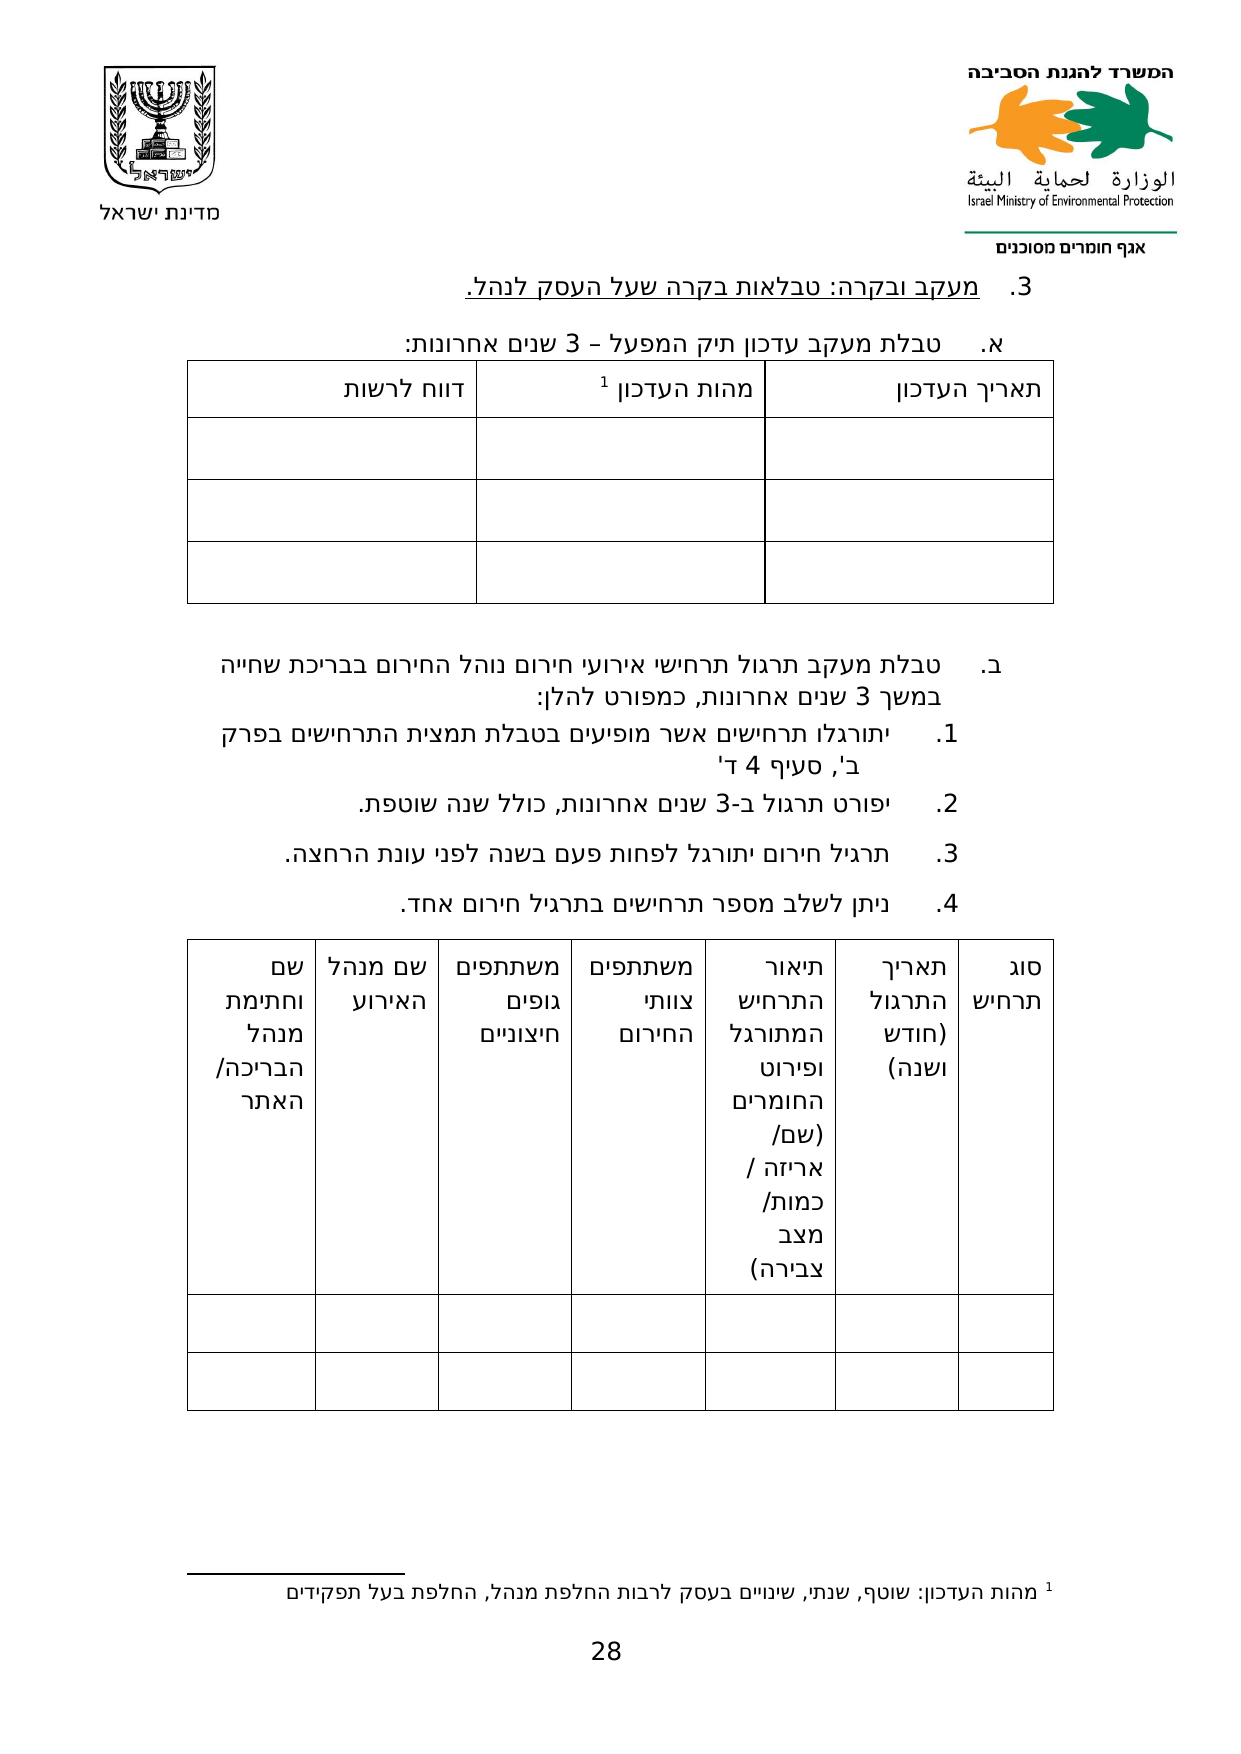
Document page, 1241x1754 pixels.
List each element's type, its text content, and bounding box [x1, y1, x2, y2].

table_header משתתפים גופים חיצוניים [439, 940, 571, 1294]
table_cell [188, 480, 476, 541]
list מעקב ובקרה: טבלאות בקרה שעל העסק לנהל. [187, 272, 1009, 302]
table_cell [766, 542, 1053, 603]
list ניתן לשלב מספר תרחישים בתרגיל חירום אחד. [187, 889, 935, 918]
list טבלת מעקב תרגול תרחישי אירועי חירום נוהל החירום בבריכת שחייה במשך 3 שנים אחרונות, כמפורט להלן: [187, 650, 979, 711]
list תרגיל חירום יתורגל לפחות פעם בשנה לפני עונת הרחצה. [187, 839, 935, 868]
table_cell [959, 1353, 1053, 1410]
table_cell [439, 1295, 571, 1352]
table_cell [316, 1353, 438, 1410]
table_cell [706, 1353, 835, 1410]
table_header משתתפים צוותי החירום [572, 940, 705, 1294]
table_header סוג תרחיש [959, 940, 1053, 1294]
table_cell [477, 542, 764, 603]
table_header תיאור התרחיש המתורגל ופירוט החומרים (שם/ אריזה / כמות/ מצב צבירה) [706, 940, 835, 1294]
list טבלת מעקב עדכון תיק המפעל – 3 שנים אחרונות: [187, 329, 979, 358]
table_cell [439, 1353, 571, 1410]
table_header דווח לרשות [188, 361, 476, 417]
table_cell [572, 1295, 705, 1352]
table_header תאריך העדכון [766, 361, 1053, 417]
table_header תאריך התרגול (חודש ושנה) [836, 940, 958, 1294]
table_cell [316, 1295, 438, 1352]
table_header שם וחתימת מנהל הבריכה/ האתר [188, 940, 315, 1294]
table_cell [572, 1353, 705, 1410]
table_cell [188, 1353, 315, 1410]
table_cell [188, 1295, 315, 1352]
table_cell [836, 1353, 958, 1410]
table_cell [959, 1295, 1053, 1352]
table_cell [477, 480, 764, 541]
list יתורגלו תרחישים אשר מופיעים בטבלת תמצית התרחישים בפרק ב', סעיף 4 ד' [187, 719, 935, 780]
table_cell [188, 542, 476, 603]
table_cell [836, 1295, 958, 1352]
table_cell [766, 418, 1053, 479]
table_cell [706, 1295, 835, 1352]
picture [0, 0, 1241, 269]
table_cell [766, 480, 1053, 541]
table_header מהות העדכון [477, 361, 764, 417]
list יפורט תרגול ב-3 שנים אחרונות, כולל שנה שוטפת. [187, 789, 935, 818]
table_header שם מנהל האירוע [316, 940, 438, 1294]
table_cell [188, 418, 476, 479]
table_cell [477, 418, 764, 479]
